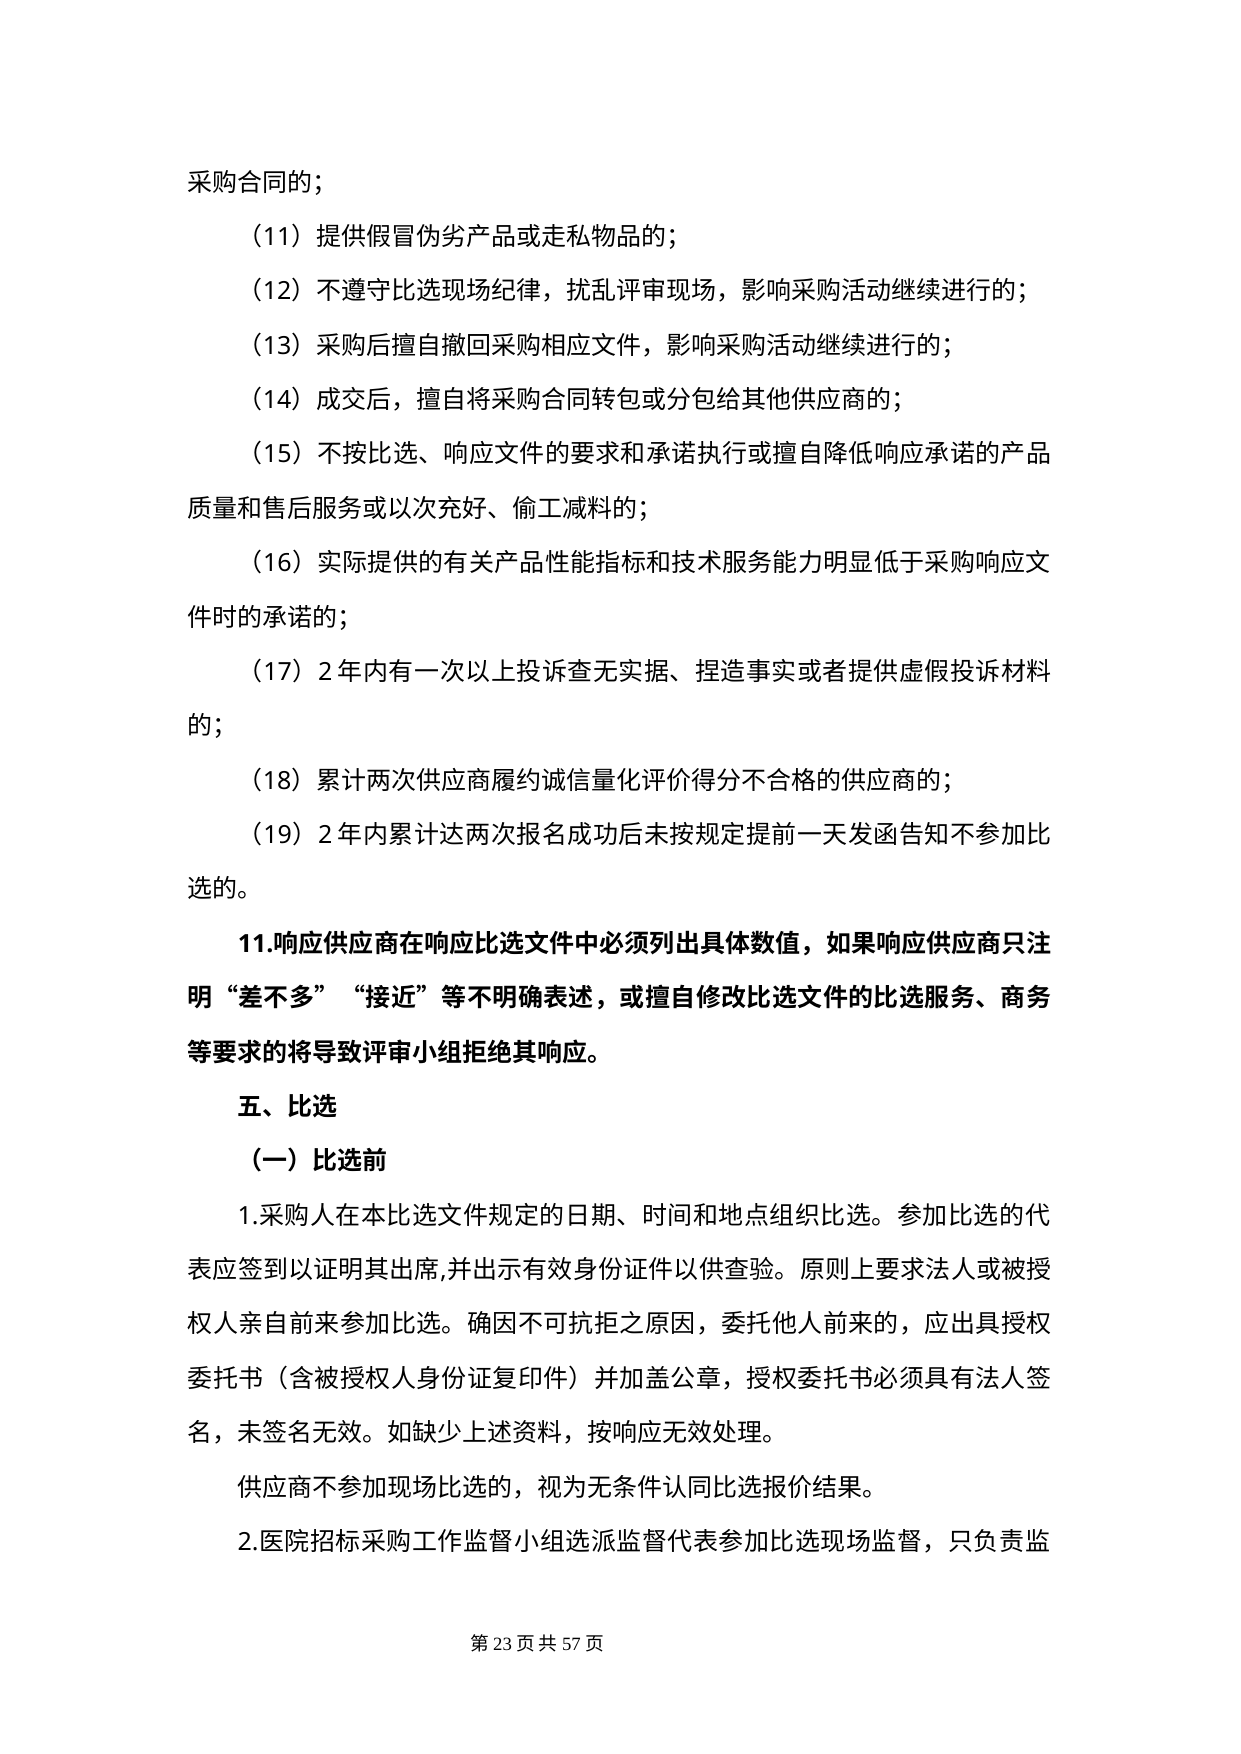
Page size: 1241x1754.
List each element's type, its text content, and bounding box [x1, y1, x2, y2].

text （18）累计两次供应商履约诚信量化评价得分不合格的供应商的； [187, 760, 1053, 796]
text （19）2年内累计达两次报名成功后未按规定提前一天发函告知不参加比选的。 [187, 814, 1053, 905]
text （13）采购后擅自撤回采购相应文件，影响采购活动继续进行的； [187, 325, 1053, 361]
text （12）不遵守比选现场纪律，扰乱评审现场，影响采购活动继续进行的； [187, 271, 1053, 307]
text （14）成交后，擅自将采购合同转包或分包给其他供应商的； [187, 379, 1053, 416]
text （15）不按比选、响应文件的要求和承诺执行或擅自降低响应承诺的产品质量和售后服务或以次充好、偷工减料的； [187, 434, 1053, 524]
text （11）提供假冒伪劣产品或走私物品的； [187, 216, 1053, 253]
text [187, 162, 1053, 198]
text （16）实际提供的有关产品性能指标和技术服务能力明显低于采购响应文件时的承诺的； [187, 543, 1053, 633]
text （一）比选前 [187, 1141, 1049, 1177]
text 供应商不参加现场比选的，视为无条件认同比选报价结果。 [187, 1467, 1053, 1503]
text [187, 1521, 1053, 1558]
text 五、比选 [187, 1086, 1053, 1123]
text （17）2年内有一次以上投诉查无实据、捏造事实或者提供虚假投诉材料的； [187, 651, 1053, 742]
text 1.采购人在本比选文件规定的日期、时间和地点组织比选。参加比选的代表应签到以证明其出席,并出示有效身份证件以供查验。原则上要求法人或被授权人亲自前来参加比选。确因不可抗拒之原因，委托他人前来的，应出具授权委托书（含被授权人身份证复印件）并加盖公章，授权委托书必须具有法人签名，未签名无效。如缺少上述资料，按响应无效处理。 [187, 1195, 1053, 1449]
text 11.响应供应商在响应比选文件中必须列出具体数值，如果响应供应商只注明“差不多”“接近”等不明确表述，或擅自修改比选文件的比选服务、商务等要求的将导致评审小组拒绝其响应。 [187, 923, 1053, 1068]
